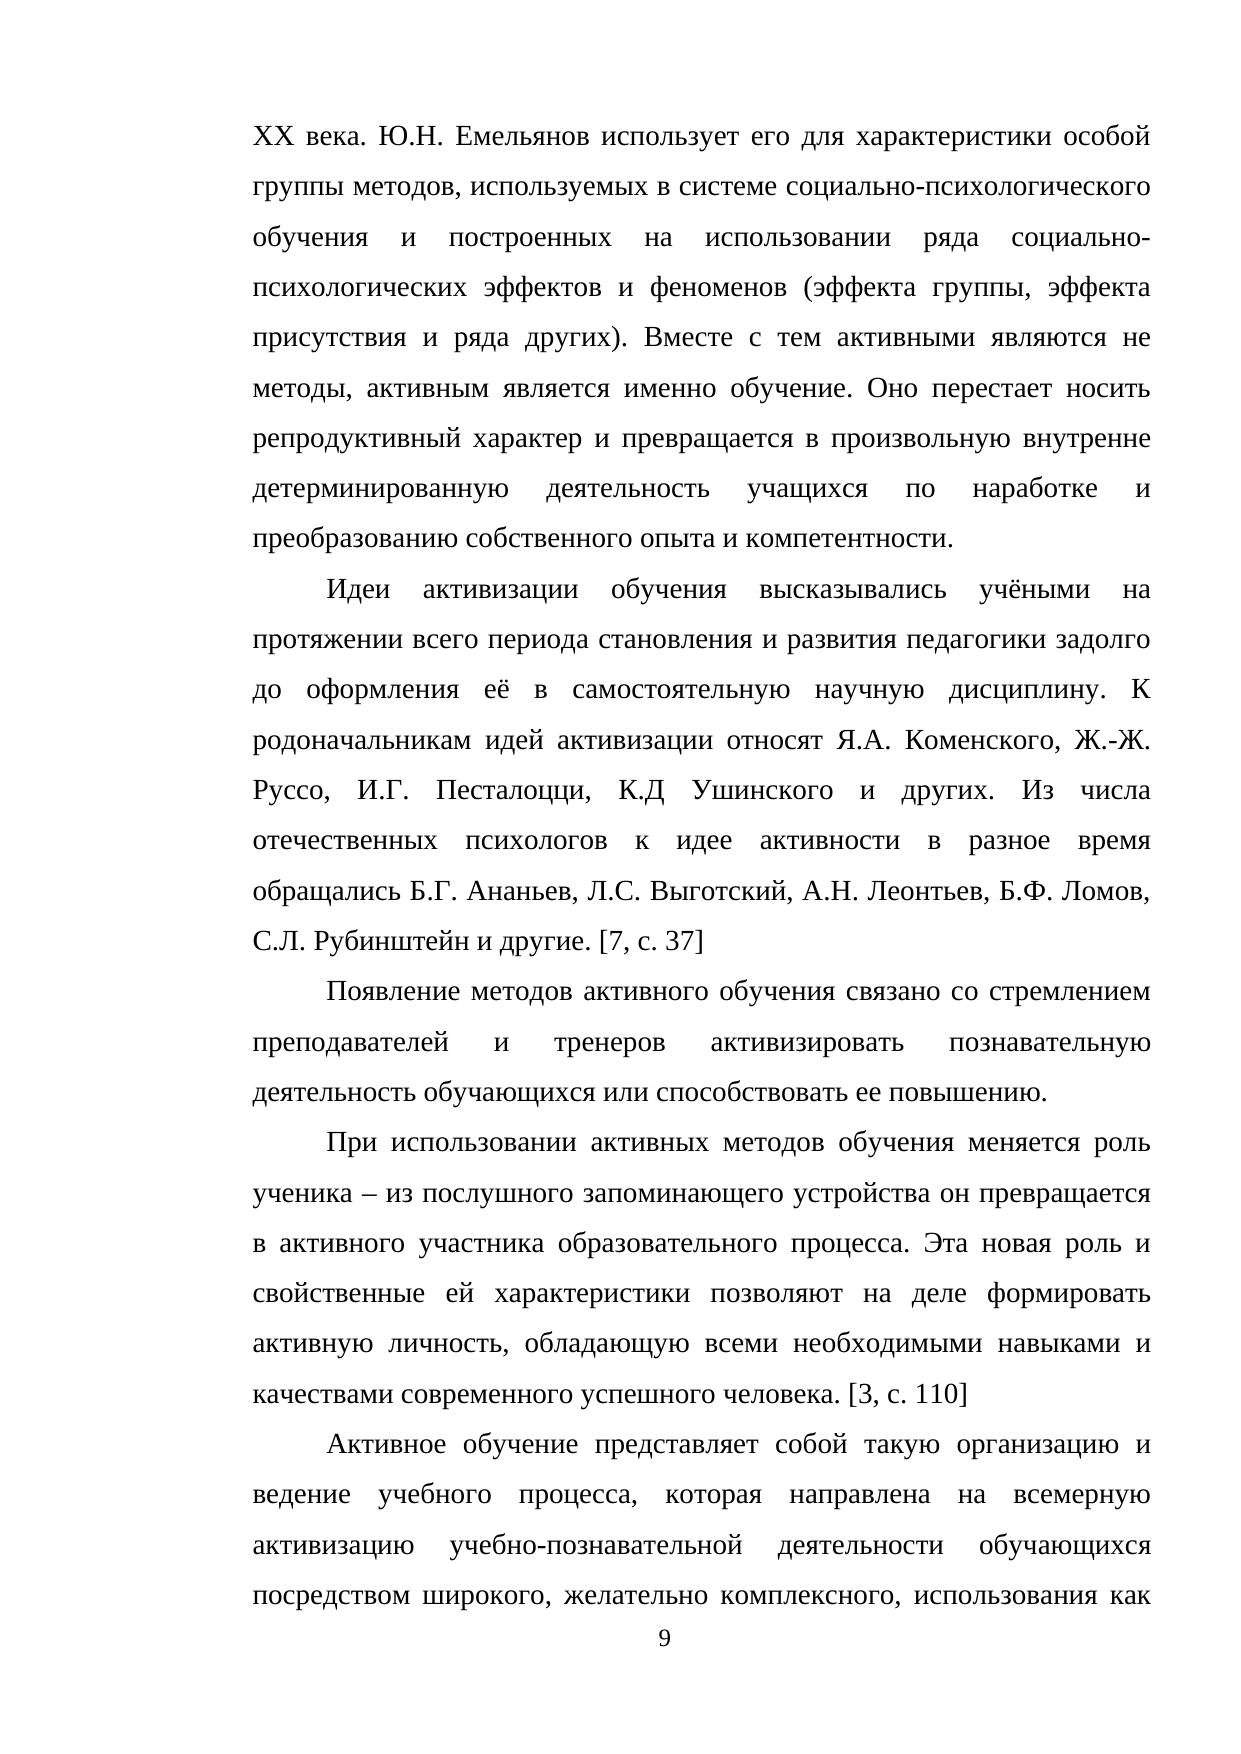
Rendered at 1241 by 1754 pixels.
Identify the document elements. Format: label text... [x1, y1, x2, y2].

text При использовании активных методов обучения меняется роль ученика – из послушного запоминающего устройства он превращается в активного участника образовательного процесса. Эта новая роль и свойственные ей характеристики позволяют на деле формировать активную личность, обладающую всеми необходимыми навыками и качествами современного успешного человека. [3, с. 110] [252, 1124, 1152, 1409]
text Идеи активизации обучения высказывались учёными на протяжении всего периода становления и развития педагогики задолго до оформления её в самостоятельную научную дисциплину. К родоначальникам идей активизации относят Я.А. Коменского, Ж.-Ж. Руссо, И.Г. Песталоцци, К.Д Ушинского и других. Из числа отечественных психологов к идее активности в разное время обращались Б.Г. Ананьев, Л.С. Выготский, А.Н. Леонтьев, Б.Ф. Ломов, С.Л. Рубинштейн и другие. [7, с. 37] [252, 571, 1152, 957]
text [252, 118, 1152, 554]
text Появление методов активного обучения связано со стремлением преподавателей и тренеров активизировать познавательную деятельность обучающихся или способствовать ее повышению. [252, 973, 1152, 1108]
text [252, 1426, 1152, 1611]
